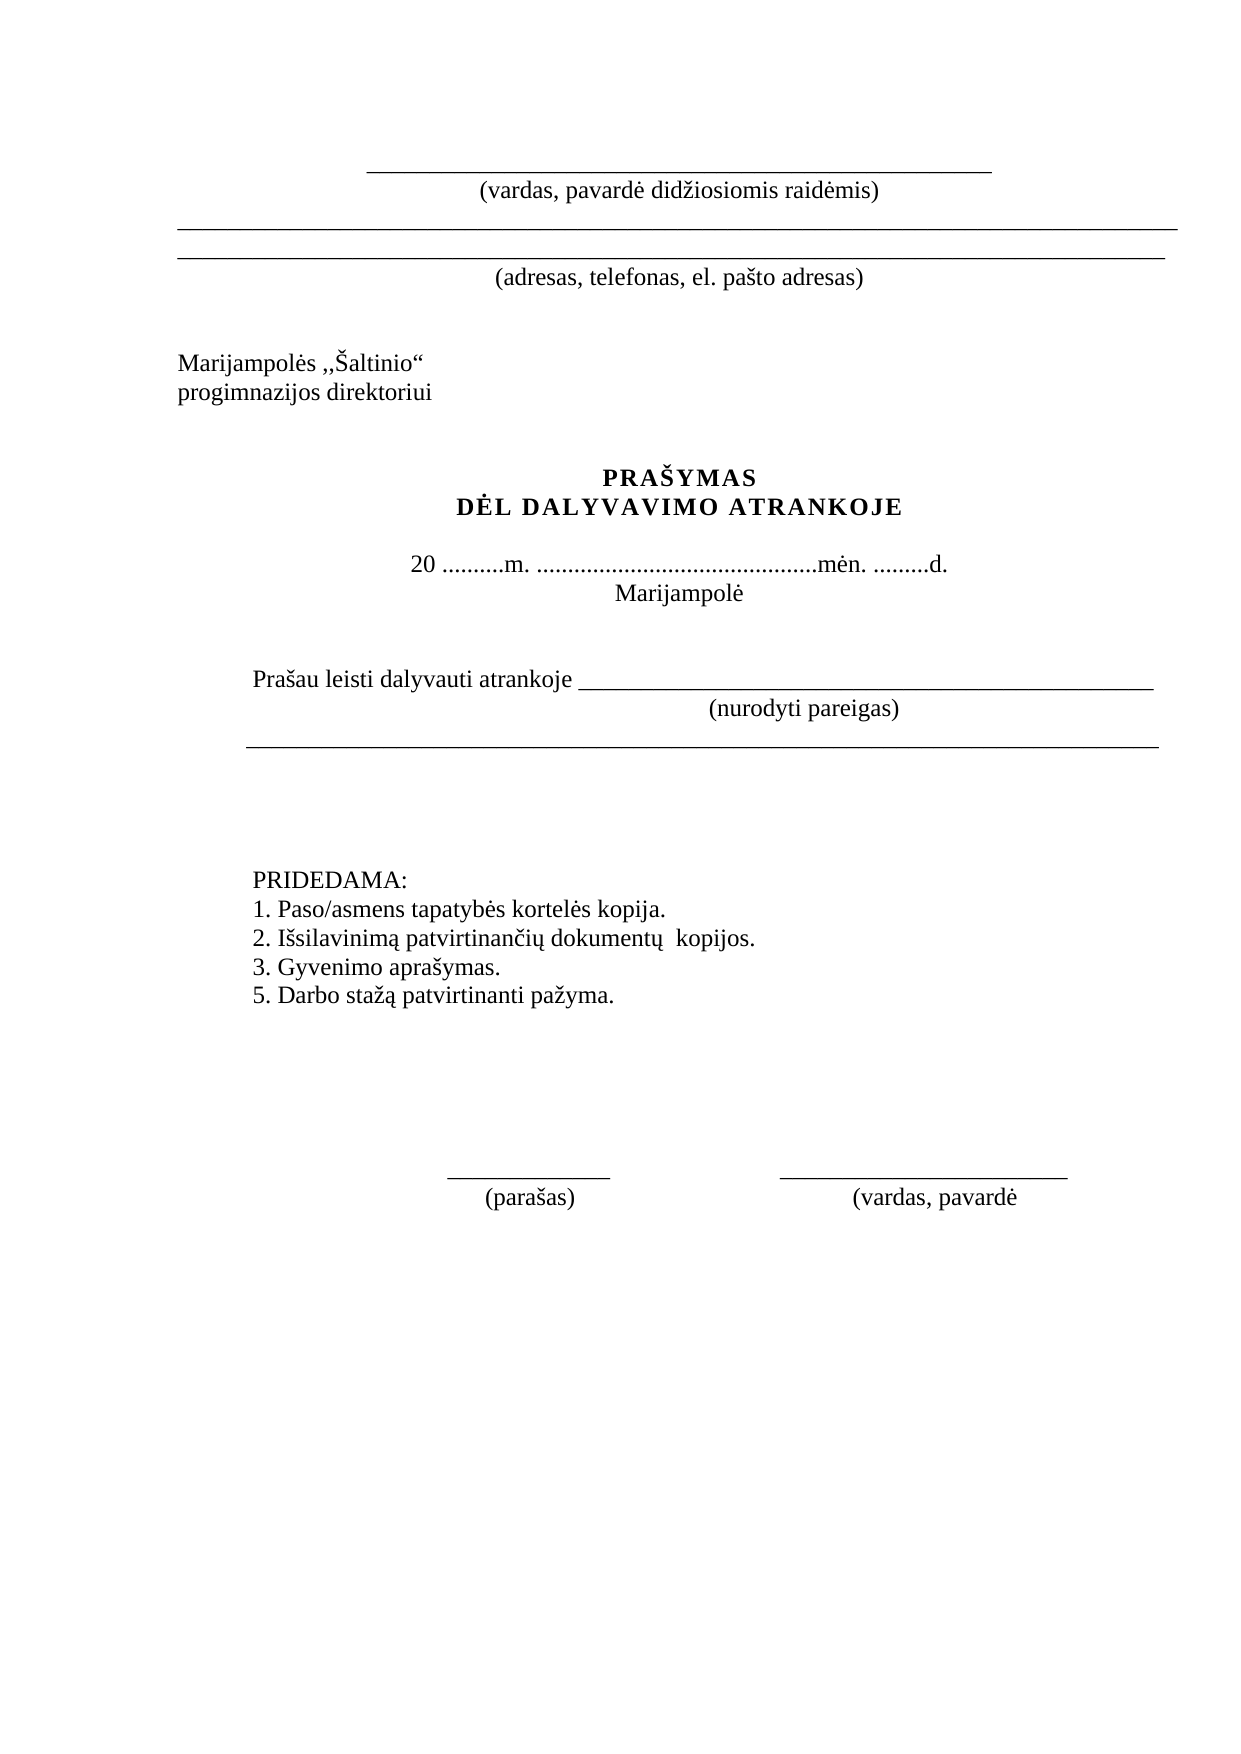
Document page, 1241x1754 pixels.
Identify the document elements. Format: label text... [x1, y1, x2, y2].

subtitle DĖL DALYVAVIMO ATRANKOJE [177, 492, 1181, 521]
text (parašas) (vardas, pavardė [312, 1182, 1181, 1211]
text progimnazijos direktoriui [177, 377, 1181, 406]
text (nurodyti pareigas) [177, 693, 1181, 722]
text (vardas, pavardė didžiosiomis raidėmis) [177, 176, 1181, 204]
text 1. Paso/asmens tapatybės kortelės kopija. [177, 894, 1181, 923]
text Marijampolė [177, 578, 1181, 607]
text _________________________________________________________________________ [177, 722, 1181, 751]
text PRIDEDAMA: [177, 866, 1181, 894]
text _______________________________________________________________________________________________________________________________________________________________ [177, 204, 1181, 262]
text Prašau leisti dalyvauti atrankoje ______________________________________________ [177, 664, 1181, 693]
text (adresas, telefonas, el. pašto adresas) [177, 262, 1181, 291]
text 5. Darbo stažą patvirtinanti pažyma. [177, 981, 1181, 1009]
text _____________ _______________________ [177, 1153, 1181, 1182]
text __________________________________________________ [177, 147, 1181, 176]
text Marijampolės ,,Šaltinio“ [177, 348, 1181, 377]
text 3. Gyvenimo aprašymas. [177, 952, 1181, 981]
text 20 ..........m. .............................................mėn. .........d. [177, 549, 1181, 578]
subtitle PRAŠYMAS [177, 463, 1181, 492]
text 2. Išsilavinimą patvirtinančių dokumentų kopijos. [177, 923, 1181, 952]
